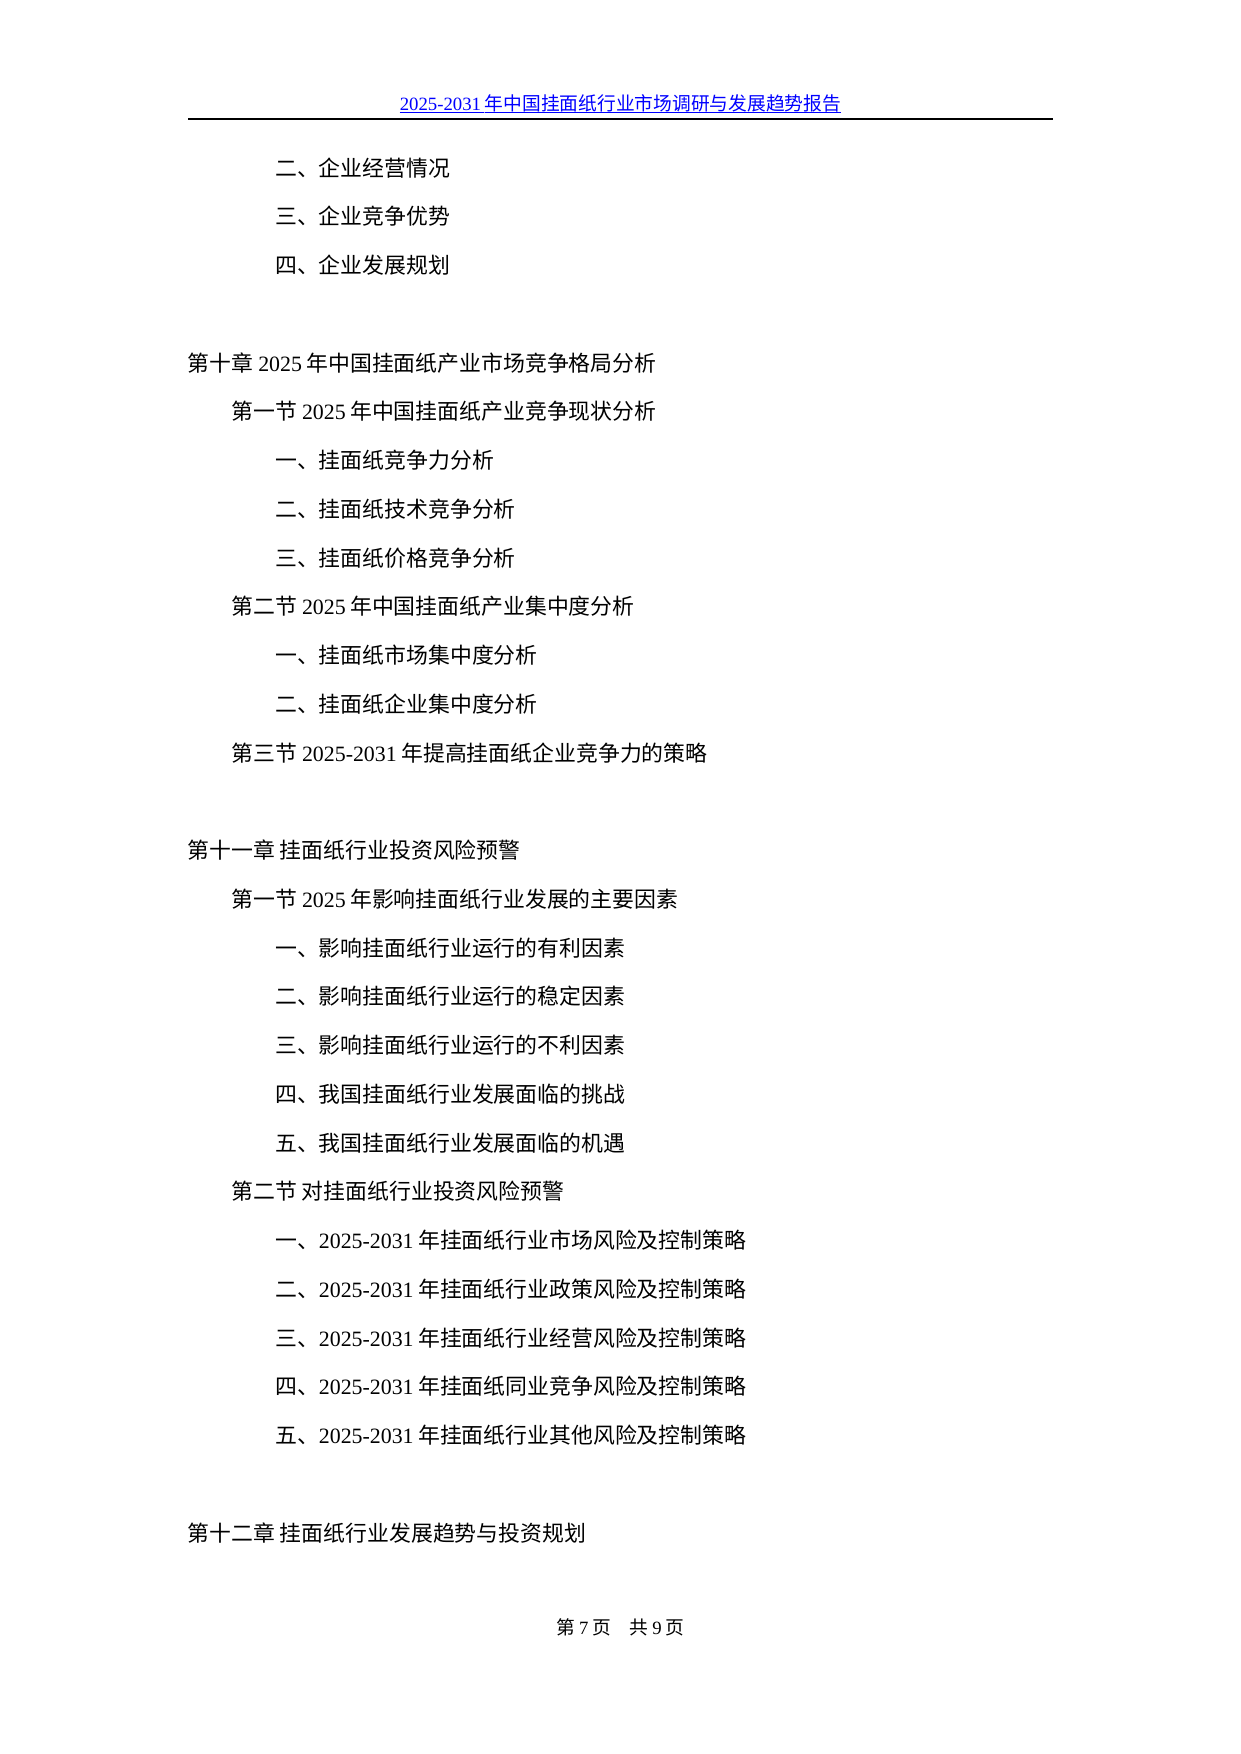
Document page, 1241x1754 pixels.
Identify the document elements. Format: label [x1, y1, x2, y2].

text [187, 150, 1053, 1548]
